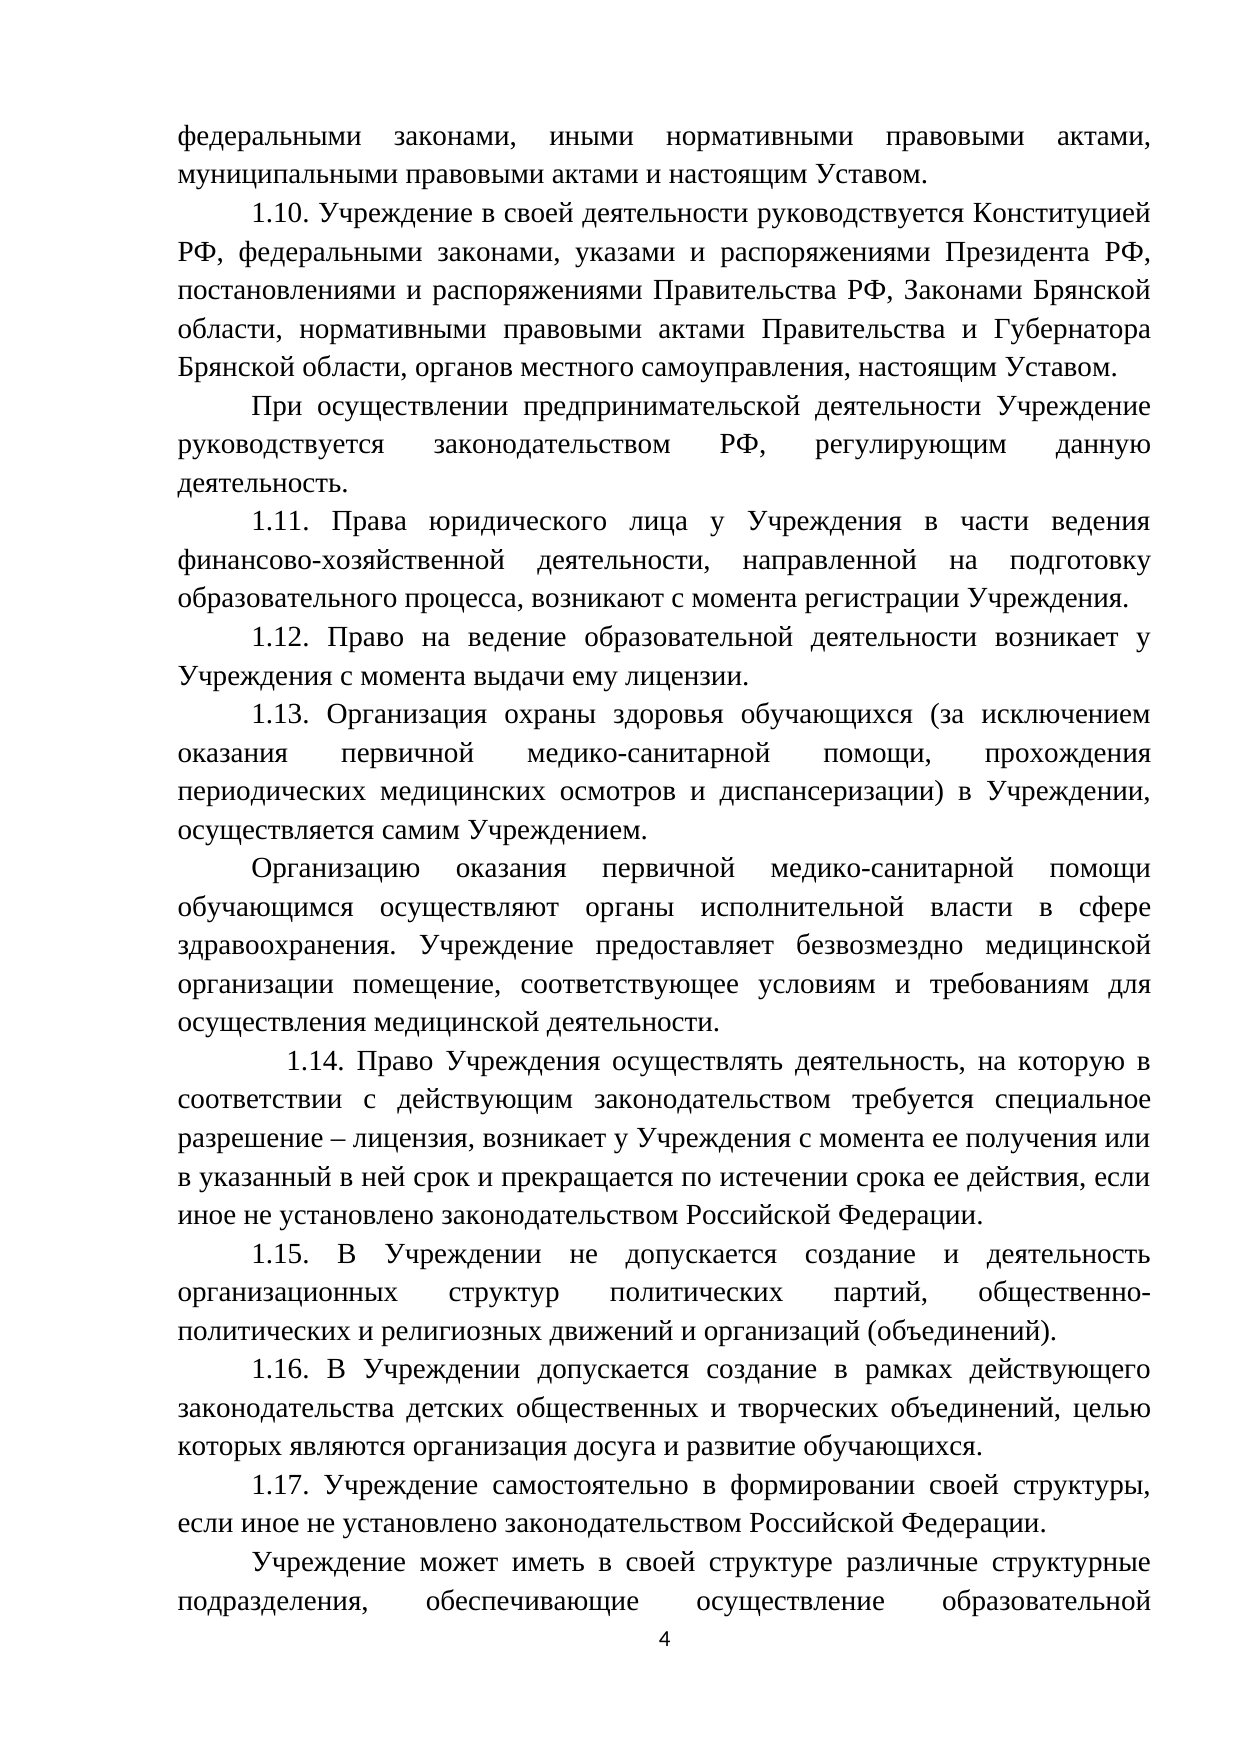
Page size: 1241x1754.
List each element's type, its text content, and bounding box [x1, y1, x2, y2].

text 1.17. Учреждение самостоятельно в формировании своей структуры, если иное не установлено законодательством Российской Федерации. [177, 1467, 1152, 1539]
text 1.10. Учреждение в своей деятельности руководствуется Конституцией РФ, федеральными законами, указами и распоряжениями Президента РФ, постановлениями и распоряжениями Правительства РФ, Законами Брянской области, нормативными правовыми актами Правительства и Губернатора Брянской области, органов местного самоуправления, настоящим Уставом. [177, 195, 1152, 383]
text 1.16. В Учреждении допускается создание в рамках действующего законодательства детских общественных и творческих объединений, целью которых являются организация досуга и развитие обучающихся. [177, 1351, 1152, 1462]
text 1.14. Право Учреждения осуществлять деятельность, на которую в соответствии с действующим законодательством требуется специальное разрешение – лицензия, возникает у Учреждения с момента ее получения или в указанный в ней срок и прекращается по истечении срока ее действия, если иное не установлено законодательством Российской Федерации. [177, 1043, 1152, 1231]
text При осуществлении предпринимательской деятельности Учреждение руководствуется законодательством РФ, регулирующим данную деятельность. [177, 388, 1152, 498]
text 1.13. Организация охраны здоровья обучающихся (за исключением оказания первичной медико-санитарной помощи, прохождения периодических медицинских осмотров и диспансеризации) в Учреждении, осуществляется самим Учреждением. [177, 696, 1152, 845]
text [177, 118, 1152, 190]
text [177, 1544, 1152, 1616]
text 1.11. Права юридического лица у Учреждения в части ведения финансово-хозяйственной деятельности, направленной на подготовку образовательного процесса, возникают с момента регистрации Учреждения. [177, 503, 1152, 614]
text 1.12. Право на ведение образовательной деятельности возникает у Учреждения с момента выдачи ему лицензии. [177, 619, 1152, 691]
text Организацию оказания первичной медико-санитарной помощи обучающимся осуществляют органы исполнительной власти в сфере здравоохранения. Учреждение предоставляет безвозмездно медицинской организации помещение, соответствующее условиям и требованиям для осуществления медицинской деятельности. [177, 850, 1152, 1038]
text 1.15. В Учреждении не допускается создание и деятельность организационных структур политических партий, общественно-политических и религиозных движений и организаций (объединений). [177, 1236, 1152, 1346]
